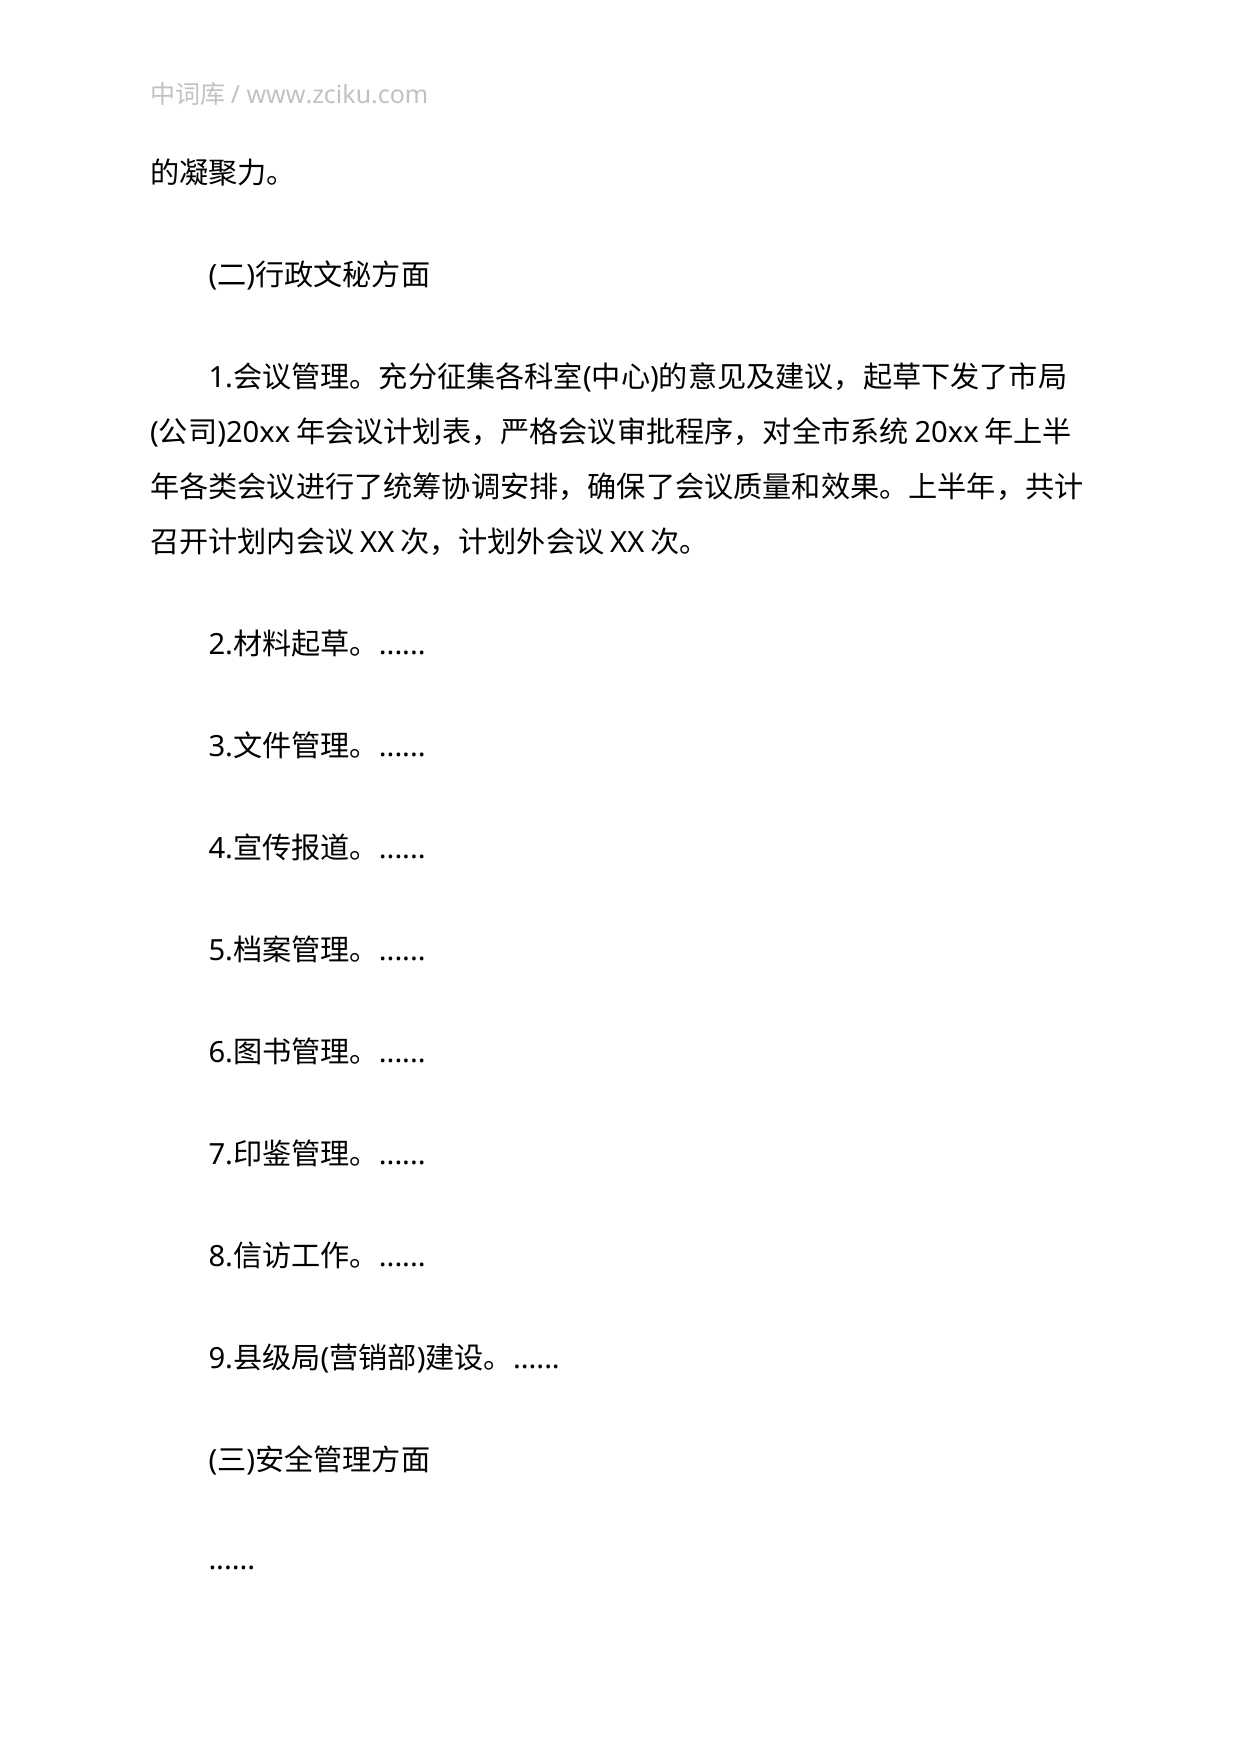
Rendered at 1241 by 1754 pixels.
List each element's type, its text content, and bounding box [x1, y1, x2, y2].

text ...... [150, 1538, 1090, 1578]
text 2.材料起草。...... [150, 621, 1090, 663]
text 8.信访工作。...... [150, 1232, 1090, 1275]
text (三)安全管理方面 [150, 1436, 1090, 1479]
text 6.图书管理。...... [150, 1028, 1090, 1071]
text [150, 150, 1090, 192]
text 9.县级局(营销部)建设。...... [150, 1334, 1090, 1377]
text 1.会议管理。充分征集各科室(中心)的意见及建议，起草下发了市局(公司)20xx年会议计划表，严格会议审批程序，对全市系统20xx年上半年各类会议进行了统筹协调安排，确保了会议质量和效果。上半年，共计召开计划内会议XX次，计划外会议XX次。 [150, 354, 1090, 561]
text 4.宣传报道。...... [150, 824, 1090, 867]
text 7.印鉴管理。...... [150, 1131, 1090, 1173]
text 5.档案管理。...... [150, 927, 1090, 969]
text 3.文件管理。...... [150, 723, 1090, 765]
text (二)行政文秘方面 [150, 252, 1090, 294]
